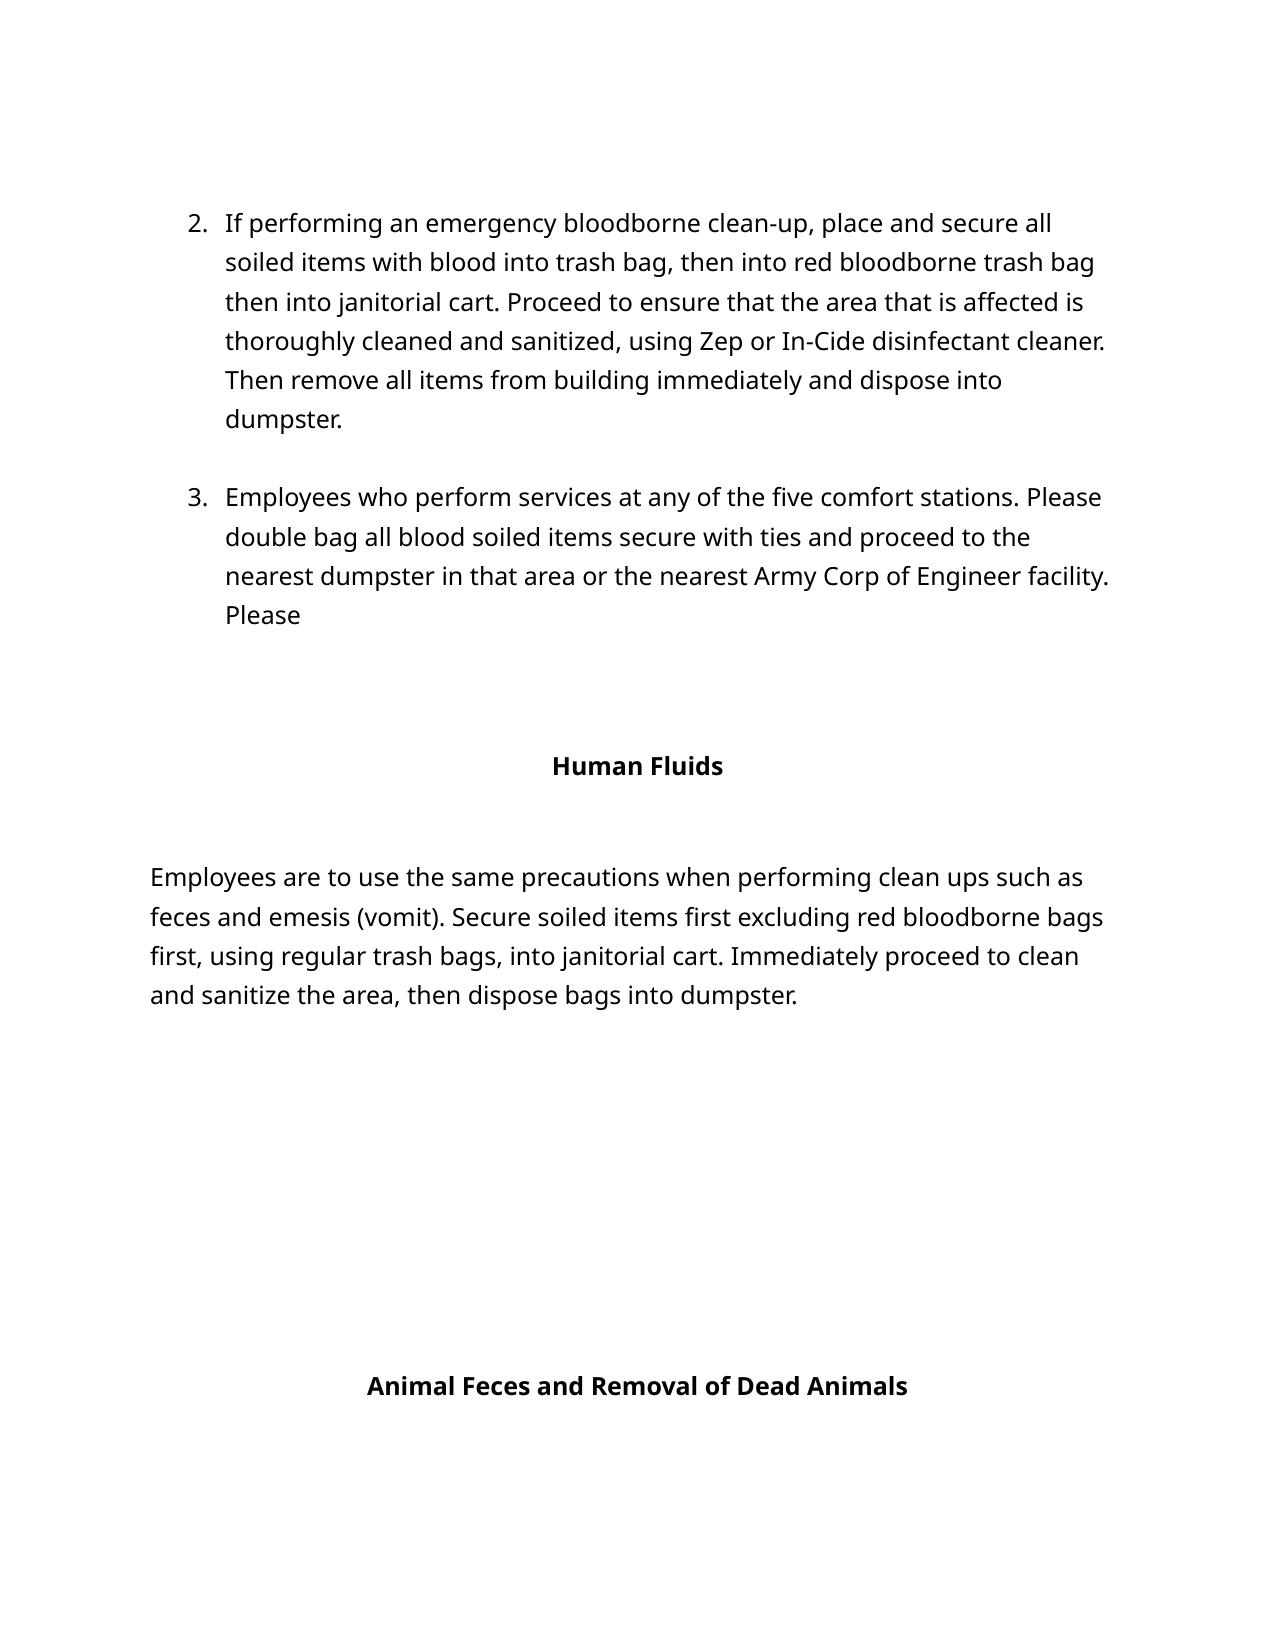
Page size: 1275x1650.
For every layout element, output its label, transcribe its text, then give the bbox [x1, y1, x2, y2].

text Employees are to use the same precautions when performing clean ups such as feces and emesis (vomit). Secure soiled items first excluding red bloodborne bags first, using regular trash bags, into janitorial cart. Immediately proceed to clean and sanitize the area, then dispose bags into dumpster. [150, 860, 1125, 1012]
text Animal Feces and Removal of Dead Animals [150, 1368, 1125, 1402]
text Human Fluids [150, 748, 1125, 782]
list If performing an emergency bloodborne clean-up, place and secure all soiled items with blood into trash bag, then into red bloodborne trash bag then into janitorial cart. Proceed to ensure that the area that is affected is thoroughly cleaned and sanitized, using Zep or In-Cide disinfectant cleaner. Then remove all items from building immediately and dispose into dumpster. [187, 206, 1125, 436]
list Employees who perform services at any of the five comfort stations. Please double bag all blood soiled items secure with ties and proceed to the nearest dumpster in that area or the nearest Army Corp of Engineer facility. Please [187, 480, 1125, 632]
